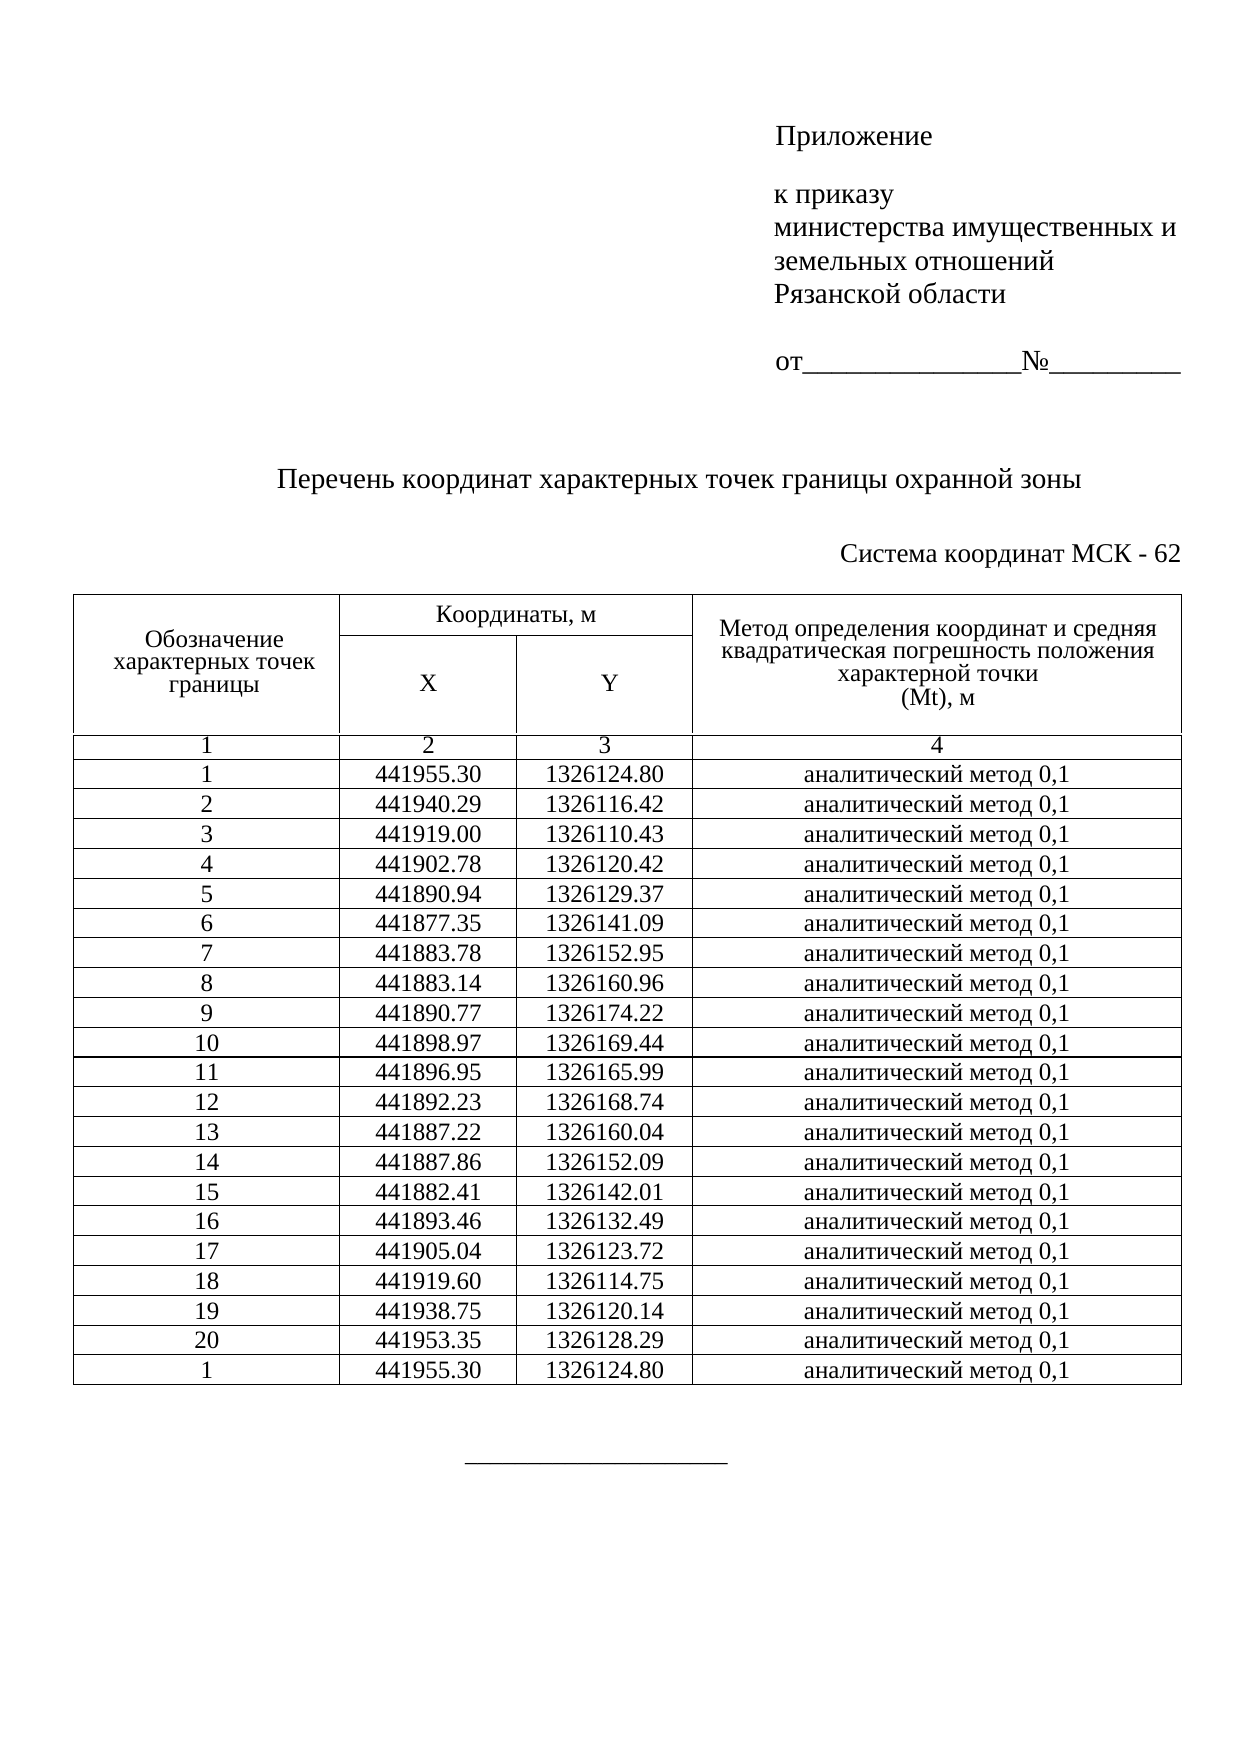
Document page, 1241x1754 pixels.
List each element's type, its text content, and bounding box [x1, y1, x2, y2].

table_cell 5 [74, 879, 339, 907]
table_cell 12 [74, 1087, 339, 1116]
text _____________________ [177, 1438, 1181, 1467]
table_cell 441953.35 [340, 1326, 516, 1354]
table_cell 441883.78 [340, 938, 516, 967]
table_header Обозначение характерных точек границы [74, 595, 339, 732]
table_cell 441896.95 [340, 1058, 516, 1086]
table_cell 1326110.43 [517, 819, 692, 848]
table_cell 13 [74, 1117, 339, 1146]
table_cell 6 [74, 909, 339, 937]
table_cell 16 [74, 1206, 339, 1235]
table_cell Y [517, 636, 692, 732]
table_cell 441940.29 [340, 789, 516, 818]
table_cell 1 [74, 1355, 339, 1384]
table_cell 441955.30 [340, 760, 516, 788]
table_cell 19 [74, 1296, 339, 1324]
table_cell 1326160.96 [517, 968, 692, 997]
table_cell аналитический метод 0,1 [693, 998, 1181, 1027]
table_cell 15 [74, 1177, 339, 1205]
table_cell 441887.22 [340, 1117, 516, 1146]
table_cell 1326160.04 [517, 1117, 692, 1146]
table_cell 2 [74, 789, 339, 818]
table_cell 1326142.01 [517, 1177, 692, 1205]
table_cell 441955.30 [340, 1355, 516, 1384]
table_cell 1326152.09 [517, 1147, 692, 1176]
table_cell аналитический метод 0,1 [693, 1296, 1181, 1324]
table_cell 18 [74, 1266, 339, 1295]
table_cell аналитический метод 0,1 [693, 1177, 1181, 1205]
text министерства имущественных и [693, 209, 1181, 243]
table_cell 4 [74, 849, 339, 878]
table_cell 441919.00 [340, 819, 516, 848]
table_cell 441898.97 [340, 1028, 516, 1056]
table_cell аналитический метод 0,1 [693, 819, 1181, 848]
table_cell аналитический метод 0,1 [693, 1266, 1181, 1295]
table_cell 441877.35 [340, 909, 516, 937]
table_cell аналитический метод 0,1 [693, 1028, 1181, 1056]
table_cell аналитический метод 0,1 [693, 1206, 1181, 1235]
table_cell 1326141.09 [517, 909, 692, 937]
table_cell аналитический метод 0,1 [693, 909, 1181, 937]
table_cell 7 [74, 938, 339, 967]
text Система координат МСК - 62 [177, 542, 1181, 567]
table_cell 1326132.49 [517, 1206, 692, 1235]
table_cell 441890.77 [340, 998, 516, 1027]
table_cell аналитический метод 0,1 [693, 849, 1181, 878]
table_cell 10 [74, 1028, 339, 1056]
table_cell 441887.86 [340, 1147, 516, 1176]
table_header 2 [340, 736, 516, 758]
table_cell 1326116.42 [517, 789, 692, 818]
table_cell 1326168.74 [517, 1087, 692, 1116]
table_cell 441905.04 [340, 1236, 516, 1265]
table_cell 1326124.80 [517, 760, 692, 788]
table_header 3 [517, 736, 692, 758]
text от_______________№_________ [177, 343, 1181, 377]
table_cell 1326120.42 [517, 849, 692, 878]
table_cell аналитический метод 0,1 [693, 760, 1181, 788]
table_header Координаты, м [340, 595, 692, 635]
table_header 1 [74, 736, 339, 758]
table_cell аналитический метод 0,1 [693, 938, 1181, 967]
table_cell 8 [74, 968, 339, 997]
table_cell 1326165.99 [517, 1058, 692, 1086]
table_cell 441902.78 [340, 849, 516, 878]
table_cell 1326120.14 [517, 1296, 692, 1324]
table_header Метод определения координат и средняя квадратическая погрешность положения характерной точки (Мt), м [693, 595, 1181, 732]
table_cell 14 [74, 1147, 339, 1176]
table_cell аналитический метод 0,1 [693, 1117, 1181, 1146]
table_cell 1326169.44 [517, 1028, 692, 1056]
table_cell 17 [74, 1236, 339, 1265]
table_cell аналитический метод 0,1 [693, 789, 1181, 818]
table_cell 441882.41 [340, 1177, 516, 1205]
table_cell аналитический метод 0,1 [693, 1326, 1181, 1354]
text Приложение [177, 118, 1181, 152]
text к приказу [693, 176, 1181, 209]
table_cell аналитический метод 0,1 [693, 1236, 1181, 1265]
table_cell 3 [74, 819, 339, 848]
table_cell 1326123.72 [517, 1236, 692, 1265]
table_cell 11 [74, 1058, 339, 1086]
table_cell 9 [74, 998, 339, 1027]
table_cell 441893.46 [340, 1206, 516, 1235]
table_header 4 [693, 736, 1181, 758]
table_cell 1326129.37 [517, 879, 692, 907]
table_cell аналитический метод 0,1 [693, 1147, 1181, 1176]
table_cell Х [340, 636, 516, 732]
table_cell 1326174.22 [517, 998, 692, 1027]
text Рязанской области [177, 276, 1181, 310]
table_cell аналитический метод 0,1 [693, 1087, 1181, 1116]
table_cell 1326114.75 [517, 1266, 692, 1295]
table_cell аналитический метод 0,1 [693, 879, 1181, 907]
text земельных отношений [177, 243, 1181, 276]
table_cell 441883.14 [340, 968, 516, 997]
table_cell 441892.23 [340, 1087, 516, 1116]
table_cell аналитический метод 0,1 [693, 1355, 1181, 1384]
table_cell 1326128.29 [517, 1326, 692, 1354]
table_cell аналитический метод 0,1 [693, 1058, 1181, 1086]
table_cell 441919.60 [340, 1266, 516, 1295]
table_cell 441938.75 [340, 1296, 516, 1324]
table_cell 1326124.80 [517, 1355, 692, 1384]
table_cell аналитический метод 0,1 [693, 968, 1181, 997]
table_cell 1326152.95 [517, 938, 692, 967]
table_cell 20 [74, 1326, 339, 1354]
table_cell 441890.94 [340, 879, 516, 907]
text Перечень координат характерных точек границы охранной зоны [177, 461, 1181, 494]
table_cell 1 [74, 760, 339, 788]
